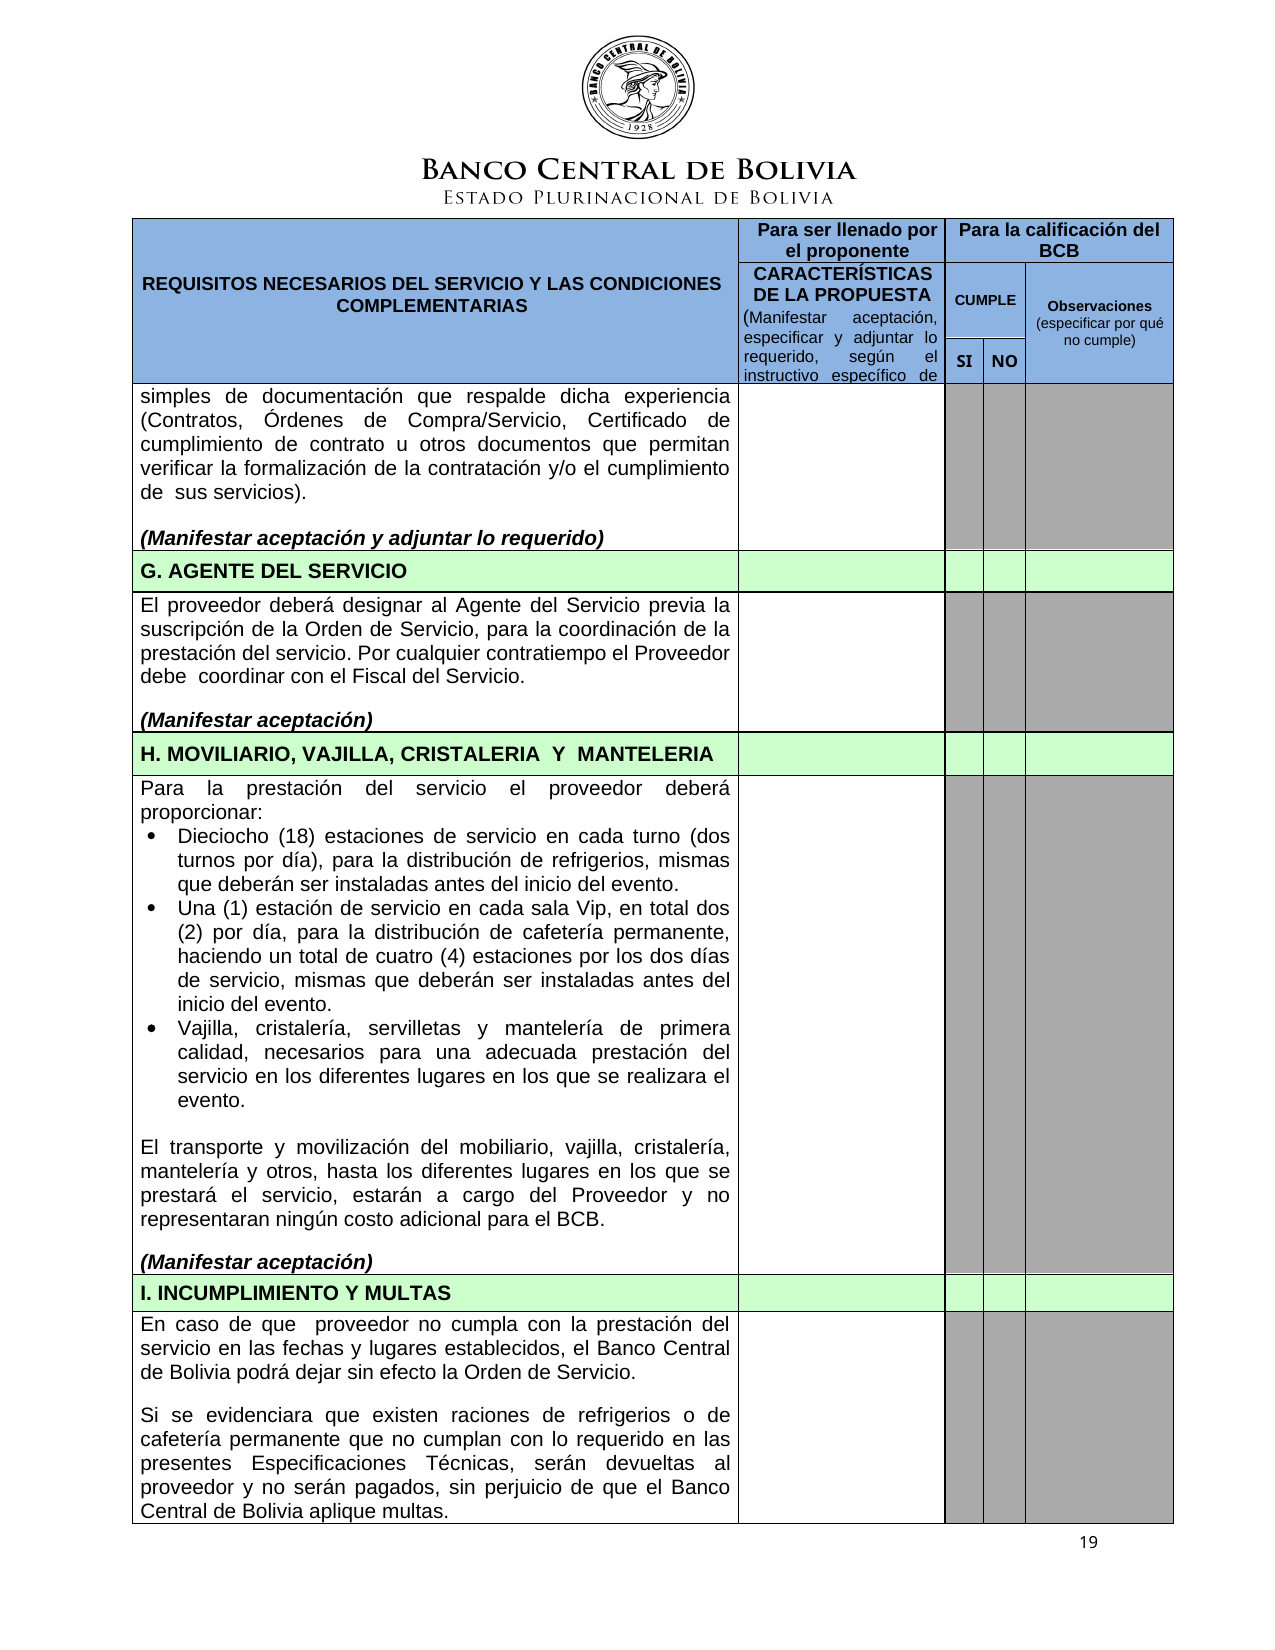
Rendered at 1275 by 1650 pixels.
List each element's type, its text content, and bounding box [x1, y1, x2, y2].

picture [0, 2, 1273, 212]
table_cell Observaciones (especificar por qué no cumple) [1026, 263, 1173, 383]
table_cell [1026, 551, 1173, 591]
table_cell [984, 551, 1025, 591]
table_cell [946, 733, 983, 775]
table_cell CUMPLE [946, 263, 1025, 337]
table_cell [1026, 776, 1173, 1273]
table_cell [984, 1312, 1025, 1523]
table_cell [739, 384, 944, 549]
table_cell [984, 593, 1025, 731]
table_cell G. AGENTE DEL SERVICIO [133, 551, 738, 591]
table_cell [739, 1275, 944, 1311]
table_cell [1026, 733, 1173, 775]
table_cell Para la prestación del servicio el proveedor deberá proporcionar: Dieciocho (18) estaciones de servicio en cada turno (dos turnos por día), para la distribución de refrigerios, mismas que deberán ser instaladas antes del inicio del evento. Una (1) estación de servicio en cada sala Vip, en total dos (2) por día, para la distribución de cafetería permanente, haciendo un total de cuatro (4) estaciones por los dos días de servicio, mismas que deberán ser instaladas antes del inicio del evento. Vajilla, cristalería, servilletas y mantelería de primera calidad, necesarios para una adecuada prestación del servicio en los diferentes lugares en los que se realizara el evento. El transporte y movilización del mobiliario, vajilla, cristalería, mantelería y otros, hasta los diferentes lugares en los que se prestará el servicio, estarán a cargo del Proveedor y no representaran ningún costo adicional para el BCB. (Manifestar aceptación) [133, 776, 738, 1273]
table_cell CARACTERÍSTICAS DE LA PROPUESTA (Manifestar aceptación, especificar y adjuntar lo requerido, según el instructivo específico de cada requisito) [739, 263, 944, 383]
table_cell [946, 776, 983, 1273]
table_cell [946, 384, 983, 549]
table_cell NO [984, 339, 1025, 383]
table_cell [946, 551, 983, 591]
table_cell [984, 1275, 1025, 1311]
table_cell [1026, 1312, 1173, 1523]
table_cell [984, 384, 1025, 549]
table_cell I. INCUMPLIMIENTO Y MULTAS [133, 1275, 738, 1311]
table_cell [984, 733, 1025, 775]
table_cell SI [946, 339, 983, 383]
table_cell [739, 593, 944, 731]
table_header REQUISITOS NECESARIOS DEL SERVICIO Y LAS CONDICIONES COMPLEMENTARIAS [133, 219, 738, 383]
table_cell [739, 1312, 944, 1523]
table_cell El proveedor deberá designar al Agente del Servicio previa la suscripción de la Orden de Servicio, para la coordinación de la prestación del servicio. Por cualquier contratiempo el Proveedor debe coordinar con el Fiscal del Servicio. (Manifestar aceptación) [133, 593, 738, 731]
table_cell [739, 733, 944, 775]
table_cell [1026, 1275, 1173, 1311]
table_cell [739, 551, 944, 591]
table_cell [1026, 593, 1173, 731]
table_header Para ser llenado por el proponente [739, 219, 944, 262]
table_cell H. MOVILIARIO, VAJILLA, CRISTALERIA Y MANTELERIA [133, 733, 738, 775]
table_header Para la calificación del BCB [946, 219, 1173, 262]
table_cell [946, 1312, 983, 1523]
table_cell [984, 776, 1025, 1273]
table_cell [1026, 384, 1173, 549]
table_cell [946, 593, 983, 731]
table_cell [946, 1275, 983, 1311]
table_cell [739, 776, 944, 1273]
